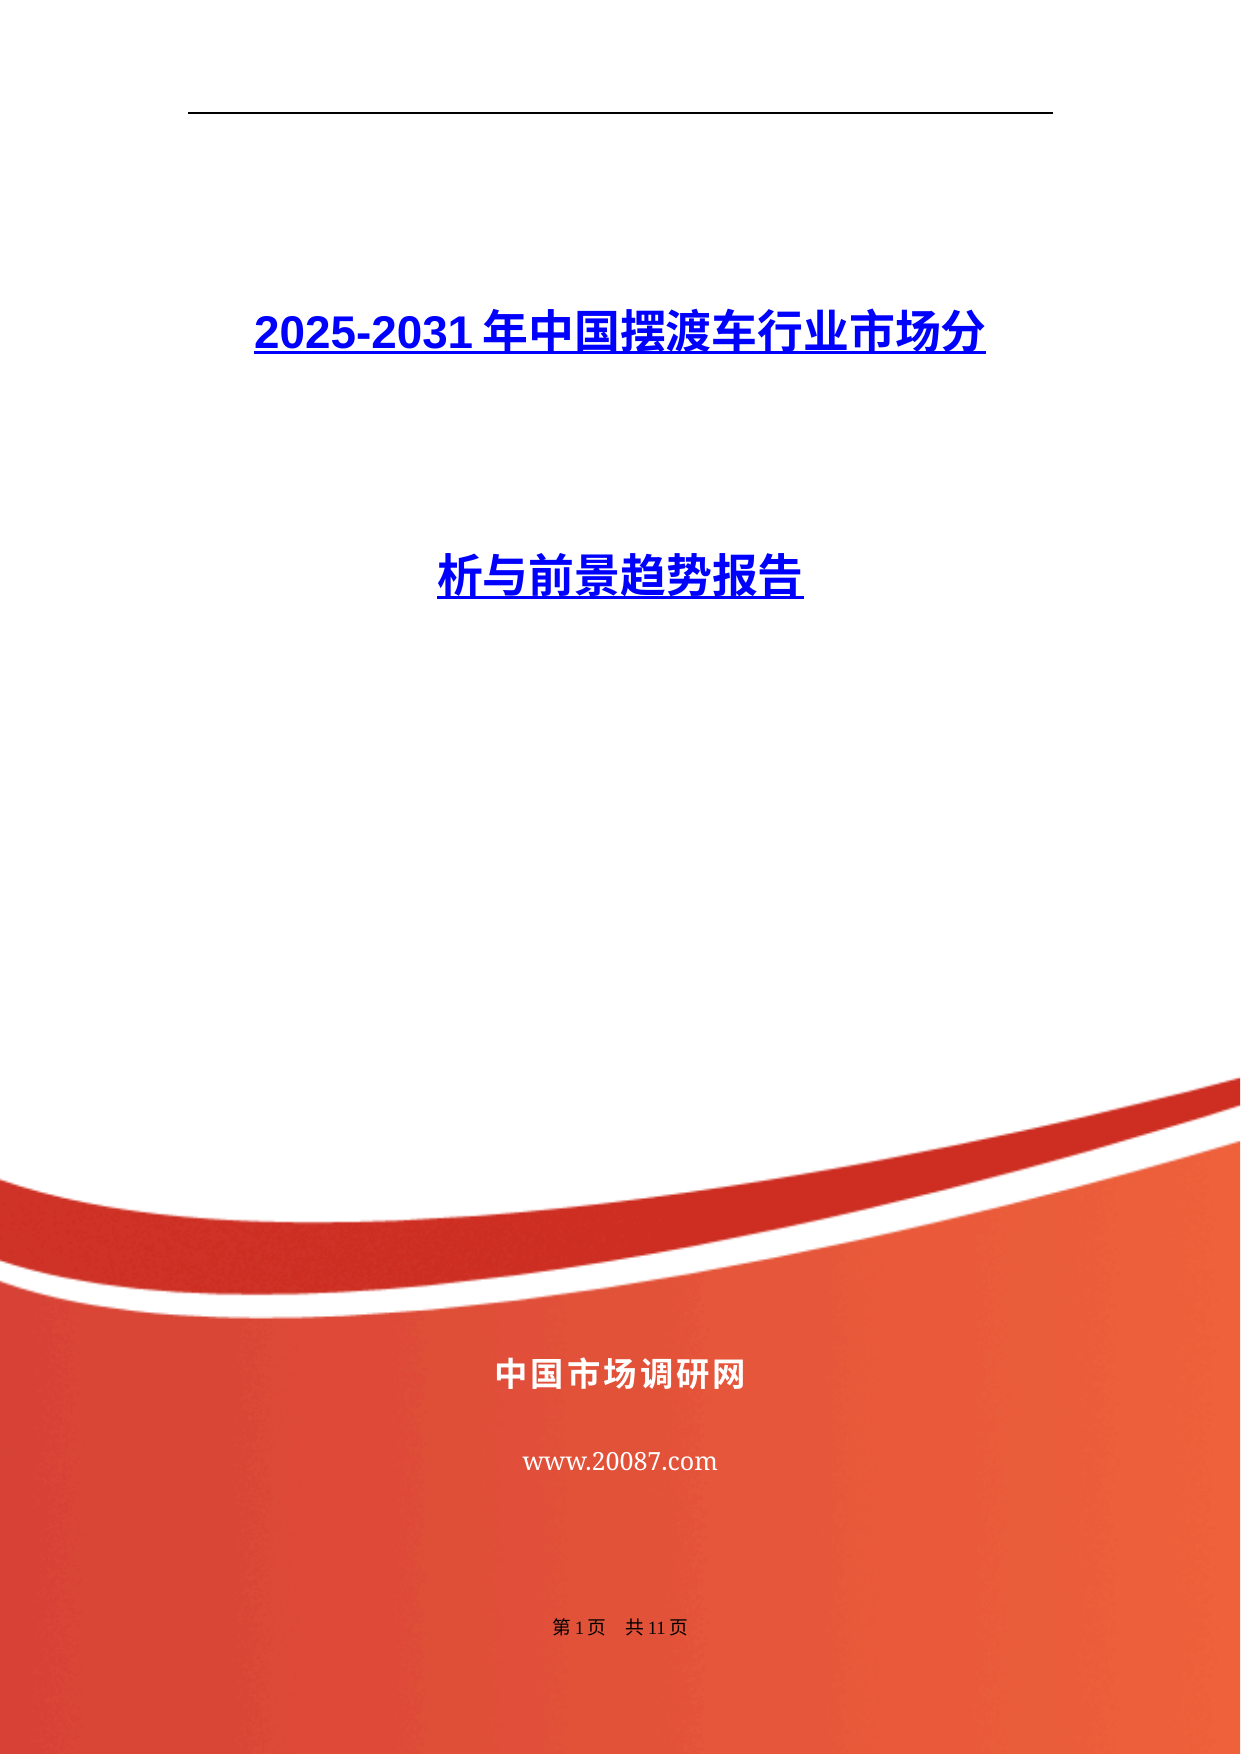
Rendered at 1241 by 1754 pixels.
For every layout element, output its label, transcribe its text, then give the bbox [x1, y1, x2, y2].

picture [0, 1006, 1241, 1754]
text www.20087.com [187, 1428, 1053, 1493]
table_header 2025-2031年中国摆渡车行业市场分析与前景趋势报告 [188, 207, 1053, 773]
subtitle 中国市场调研网 [187, 1339, 1053, 1404]
